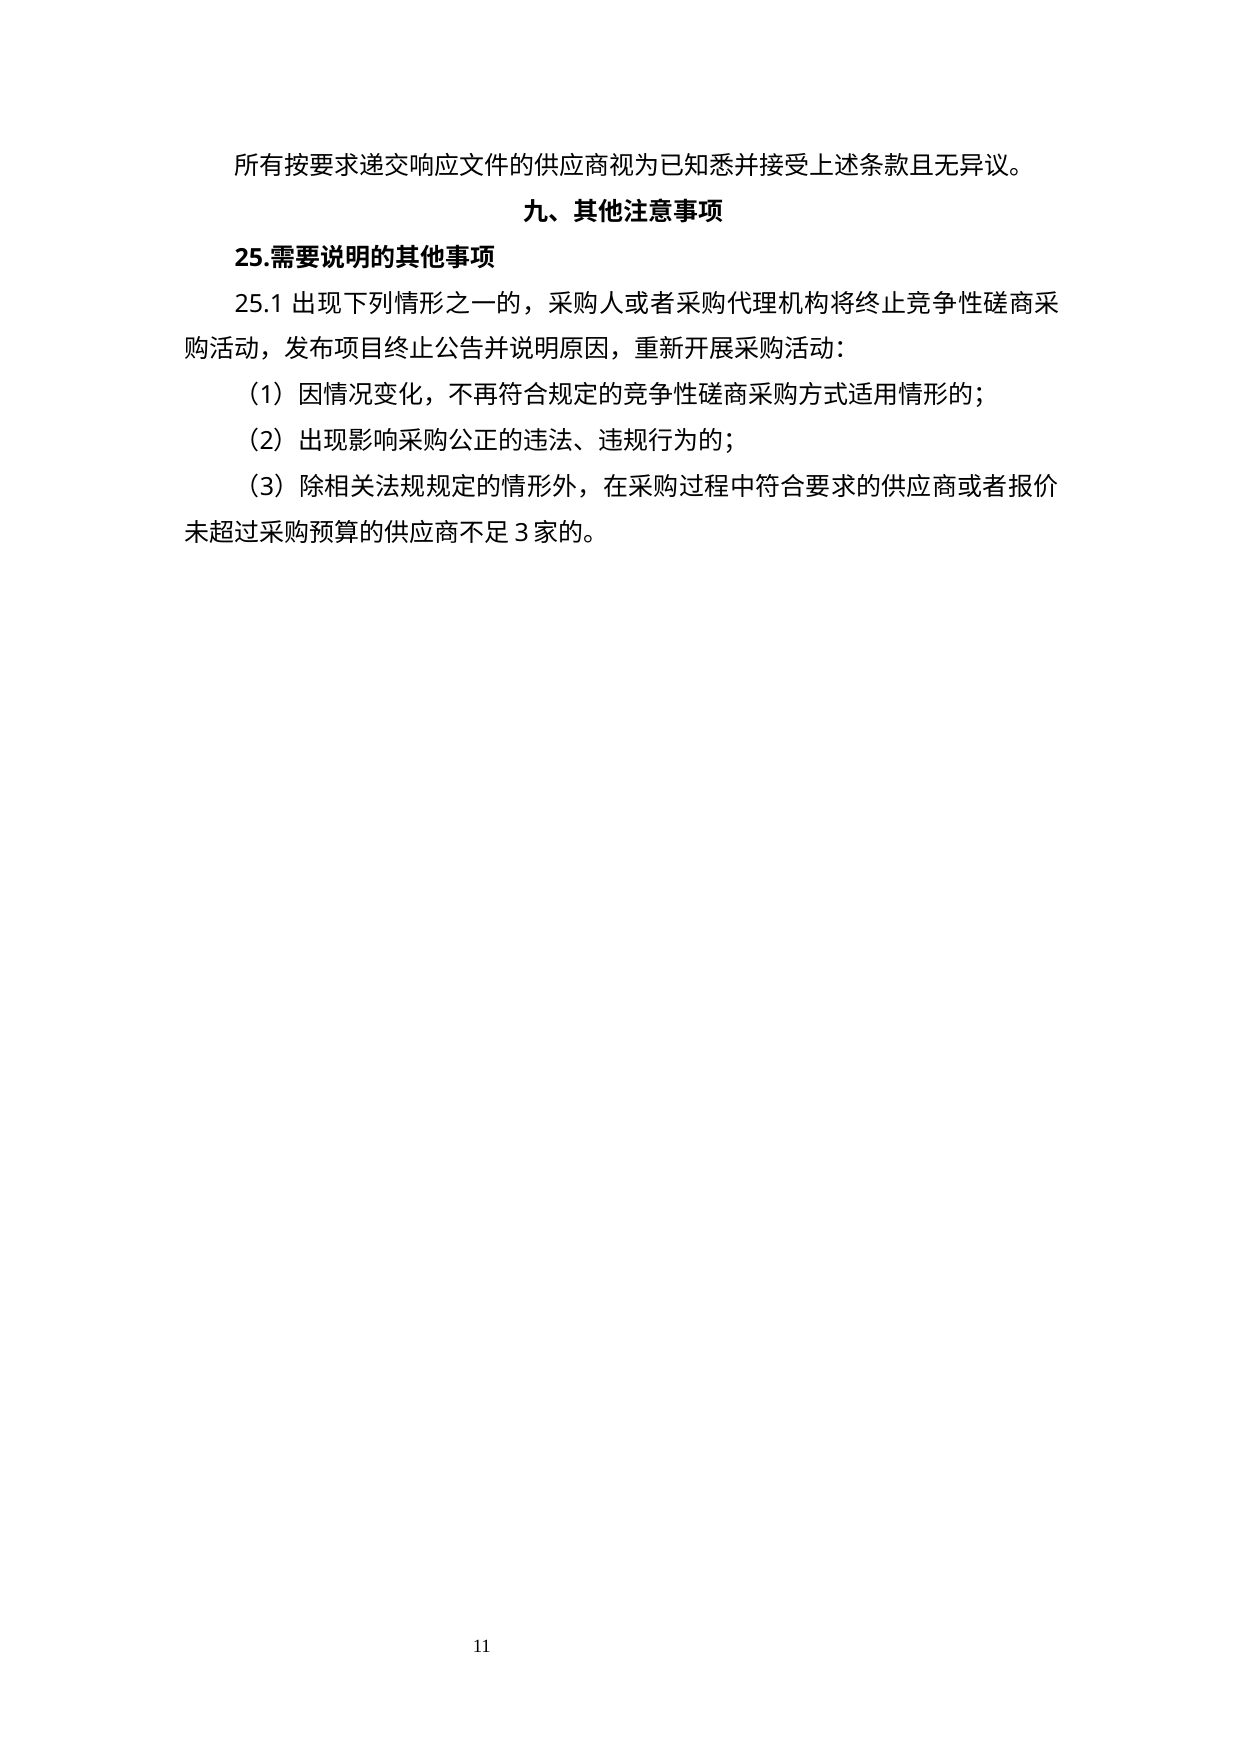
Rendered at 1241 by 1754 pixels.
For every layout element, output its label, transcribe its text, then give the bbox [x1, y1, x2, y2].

text （3）除相关法规规定的情形外，在采购过程中符合要求的供应商或者报价未超过采购预算的供应商不足3家的。 [184, 459, 1061, 550]
text （2）出现影响采购公正的违法、违规行为的； [184, 413, 1061, 459]
text （1）因情况变化，不再符合规定的竞争性磋商采购方式适用情形的； [184, 367, 1061, 413]
text 25.需要说明的其他事项 [184, 229, 1061, 275]
text 九、其他注意事项 [184, 184, 1061, 229]
text 所有按要求递交响应文件的供应商视为已知悉并接受上述条款且无异议。 [184, 138, 1061, 184]
text 25.1 出现下列情形之一的，采购人或者采购代理机构将终止竞争性磋商采购活动，发布项目终止公告并说明原因，重新开展采购活动： [184, 275, 1061, 367]
